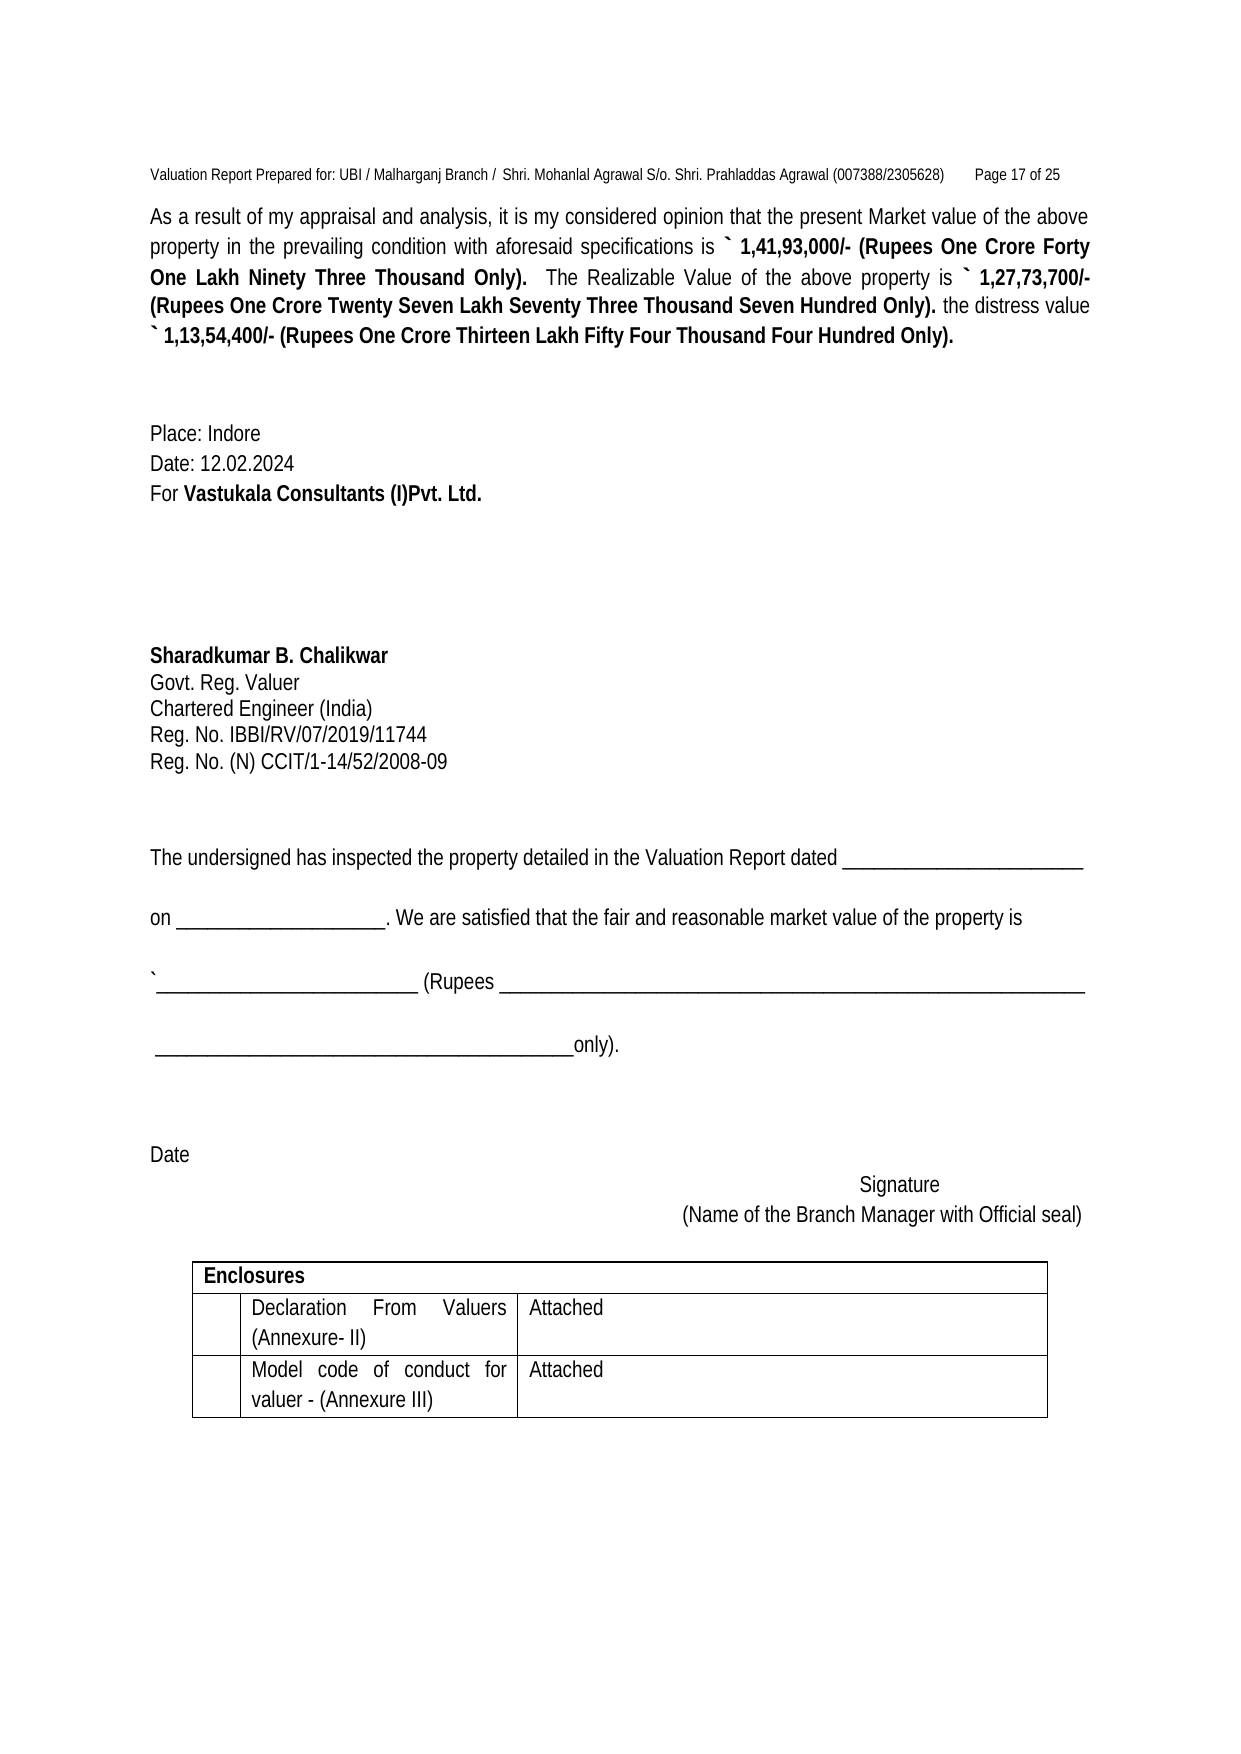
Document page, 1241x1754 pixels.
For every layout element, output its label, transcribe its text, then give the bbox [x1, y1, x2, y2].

text Reg. No. (N) CCIT/1-14/52/2008-09 [150, 748, 1090, 774]
text As a result of my appraisal and analysis, it is my considered opinion that the present Market value of the above property in the prevailing condition with aforesaid specifications is ` 1,41,93,000/- (Rupees One Crore Forty One Lakh Ninety Three Thousand Only). The Realizable Value of the above property is ` 1,27,73,700/- (Rupees One Crore Twenty Seven Lakh Seventy Three Thousand Seven Hundred Only). the distress value ` 1,13,54,400/- (Rupees One Crore Thirteen Lakh Fifty Four Thousand Four Hundred Only). [150, 203, 1090, 350]
text Date [150, 1141, 1090, 1167]
text `_________________________ (Rupees ________________________________________________________ [150, 965, 1090, 996]
text Reg. No. IBBI/RV/07/2019/11744 [150, 721, 1090, 748]
text Date: 12.02.2024 [150, 450, 1090, 476]
table_cell Attached [518, 1294, 1047, 1355]
text Sharadkumar B. Chalikwar [150, 642, 1090, 668]
table_header Enclosures [193, 1263, 1047, 1293]
text Govt. Reg. Valuer [150, 668, 1090, 695]
text ________________________________________only). [150, 1031, 1090, 1057]
text Place: Indore [150, 419, 1090, 446]
text For Vastukala Consultants (I)Pvt. Ltd. [150, 480, 1090, 506]
table_cell Model code of conduct for valuer - (Annexure III) [241, 1356, 517, 1417]
table_cell Declaration From Valuers (Annexure- II) [241, 1294, 517, 1355]
text The undersigned has inspected the property detailed in the Valuation Report dated _______________________ [150, 844, 1090, 870]
table_cell [193, 1356, 240, 1417]
text (Name of the Branch Manager with Official seal) [150, 1201, 1090, 1227]
text on ____________________. We are satisfied that the fair and reasonable market value of the property is [150, 904, 1090, 931]
text Signature [150, 1171, 1090, 1197]
table_cell Attached [518, 1356, 1047, 1417]
table_cell [193, 1294, 240, 1355]
text Chartered Engineer (India) [150, 695, 1090, 721]
